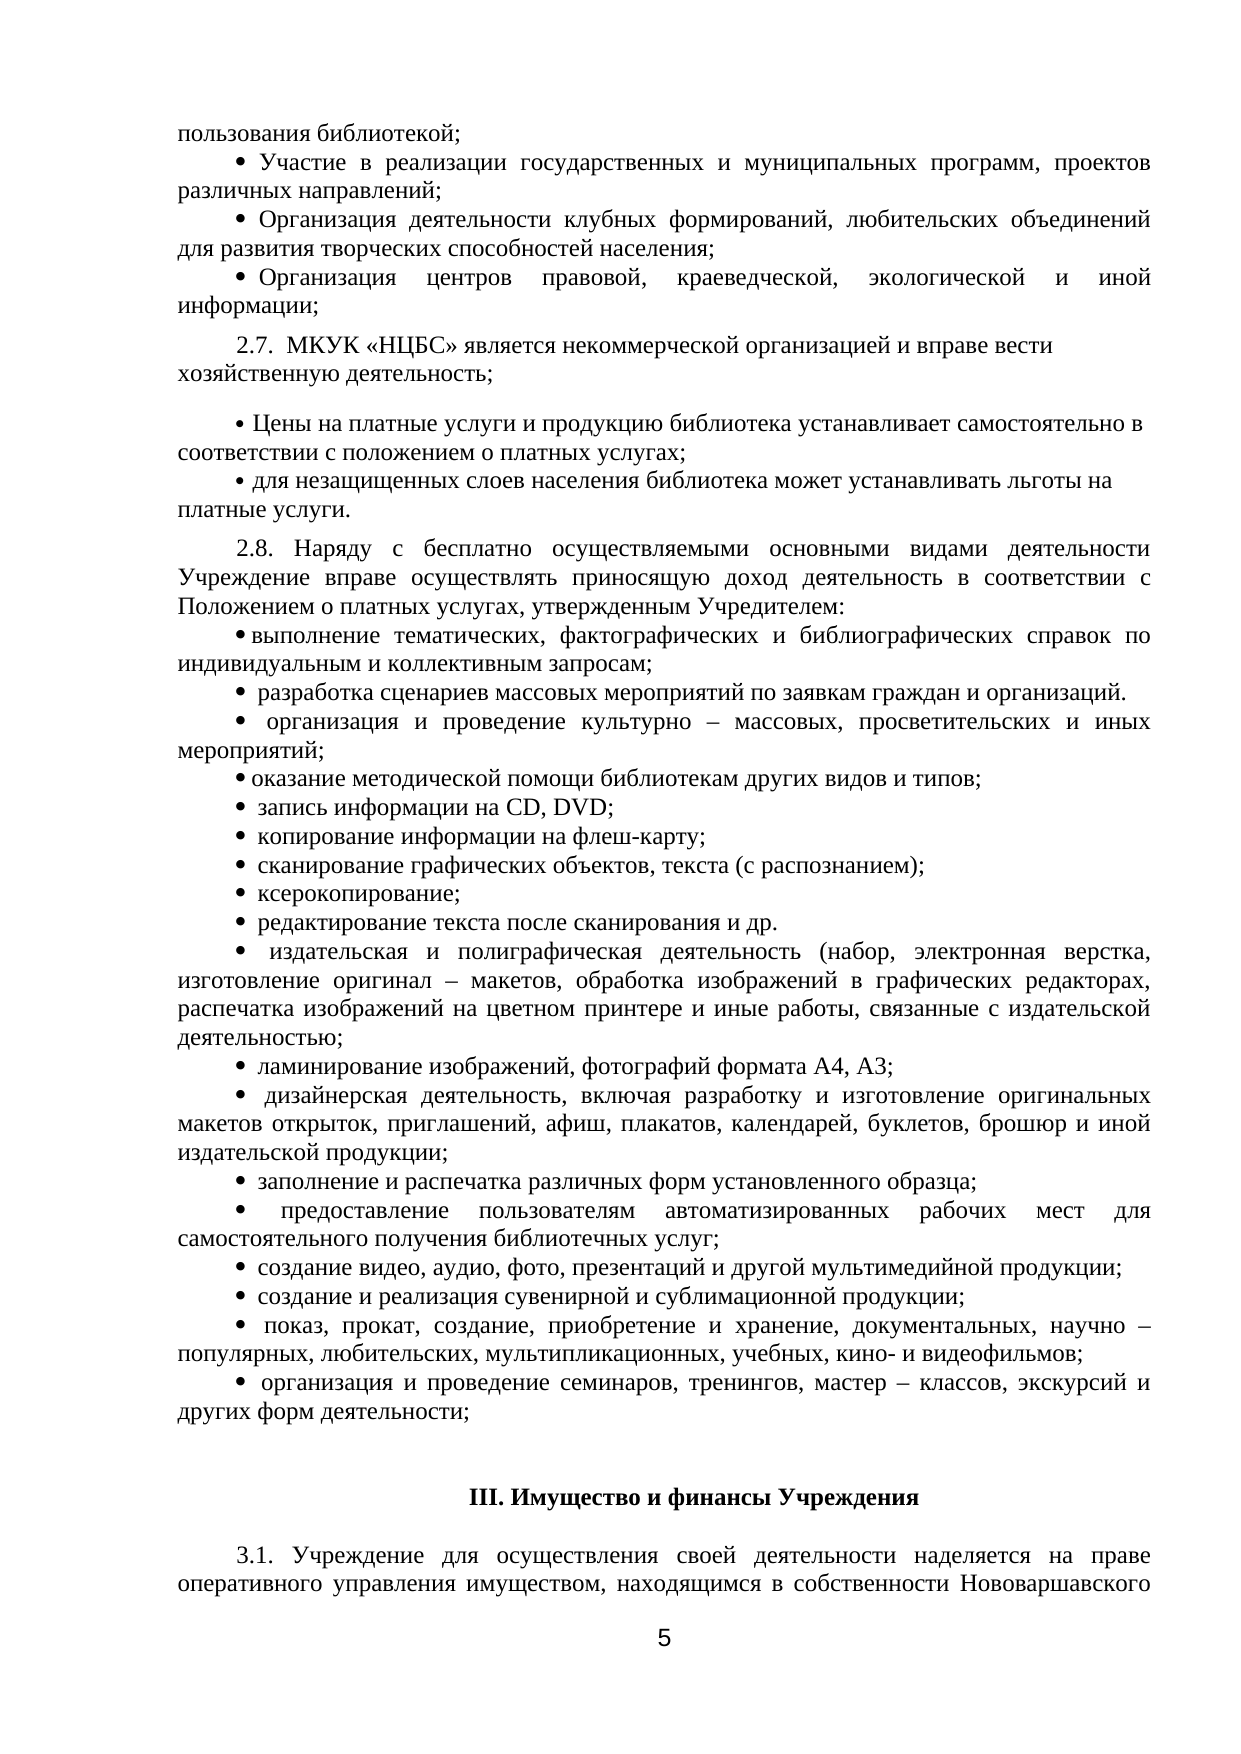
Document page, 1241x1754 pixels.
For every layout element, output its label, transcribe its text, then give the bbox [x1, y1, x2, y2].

text III. Имущество и финансы Учреждения [177, 1482, 1152, 1511]
list для незащищенных слоев населения библиотека может устанавливать льготы на платные услуги. [177, 466, 1152, 523]
list Участие в реализации государственных и муниципальных программ, проектов различных направлений; [177, 147, 1152, 204]
list создание и реализация сувенирной и сублимационной продукции; [177, 1281, 1152, 1310]
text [177, 1540, 1152, 1597]
list ксерокопирование; [177, 878, 1152, 907]
list ламинирование изображений, фотографий формата А4, А3; [177, 1051, 1152, 1080]
list выполнение тематических, фактографических и библиографических справок по индивидуальным и коллективным запросам; [177, 620, 1152, 677]
text 2.8. Наряду с бесплатно осуществляемыми основными видами деятельности Учреждение вправе осуществлять приносящую доход деятельность в соответствии с Положением о платных услугах, утвержденным Учредителем: [177, 533, 1152, 620]
list предоставление пользователям автоматизированных рабочих мест для самостоятельного получения библиотечных услуг; [177, 1195, 1152, 1252]
list копирование информации на флеш-карту; [177, 821, 1152, 850]
list издательская и полиграфическая деятельность (набор, электронная верстка, изготовление оригинал – макетов, обработка изображений в графических редакторах, распечатка изображений на цветном принтере и иные работы, связанные с издательской деятельностью; [177, 936, 1152, 1051]
list организация и проведение семинаров, тренингов, мастер – классов, экскурсий и других форм деятельности; [177, 1367, 1152, 1425]
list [177, 118, 1152, 147]
list редактирование текста после сканирования и др. [177, 907, 1152, 936]
list Организация центров правовой, краеведческой, экологической и иной информации; [177, 262, 1152, 319]
list Организация деятельности клубных формирований, любительских объединений для развития творческих способностей населения; [177, 204, 1152, 262]
list дизайнерская деятельность, включая разработку и изготовление оригинальных макетов открыток, приглашений, афиш, плакатов, календарей, буклетов, брошюр и иной издательской продукции; [177, 1080, 1152, 1166]
list запись информации на CD, DVD; [177, 792, 1152, 821]
list Цены на платные услуги и продукцию библиотека устанавливает самостоятельно в соответствии с положением о платных услугах; [177, 408, 1152, 466]
list разработка сценариев массовых мероприятий по заявкам граждан и организаций. [177, 677, 1152, 706]
list заполнение и распечатка различных форм установленного образца; [177, 1166, 1152, 1195]
list оказание методической помощи библиотекам других видов и типов; [177, 763, 1152, 792]
text 2.7. МКУК «НЦБС» является некоммерческой организацией и вправе вести хозяйственную деятельность; [177, 330, 1152, 387]
list создание видео, аудио, фото, презентаций и другой мультимедийной продукции; [177, 1252, 1152, 1281]
list организация и проведение культурно – массовых, просветительских и иных мероприятий; [177, 706, 1152, 763]
list показ, прокат, создание, приобретение и хранение, документальных, научно – популярных, любительских, мультипликационных, учебных, кино- и видеофильмов; [177, 1310, 1152, 1367]
list сканирование графических объектов, текста (с распознанием); [177, 850, 1152, 878]
